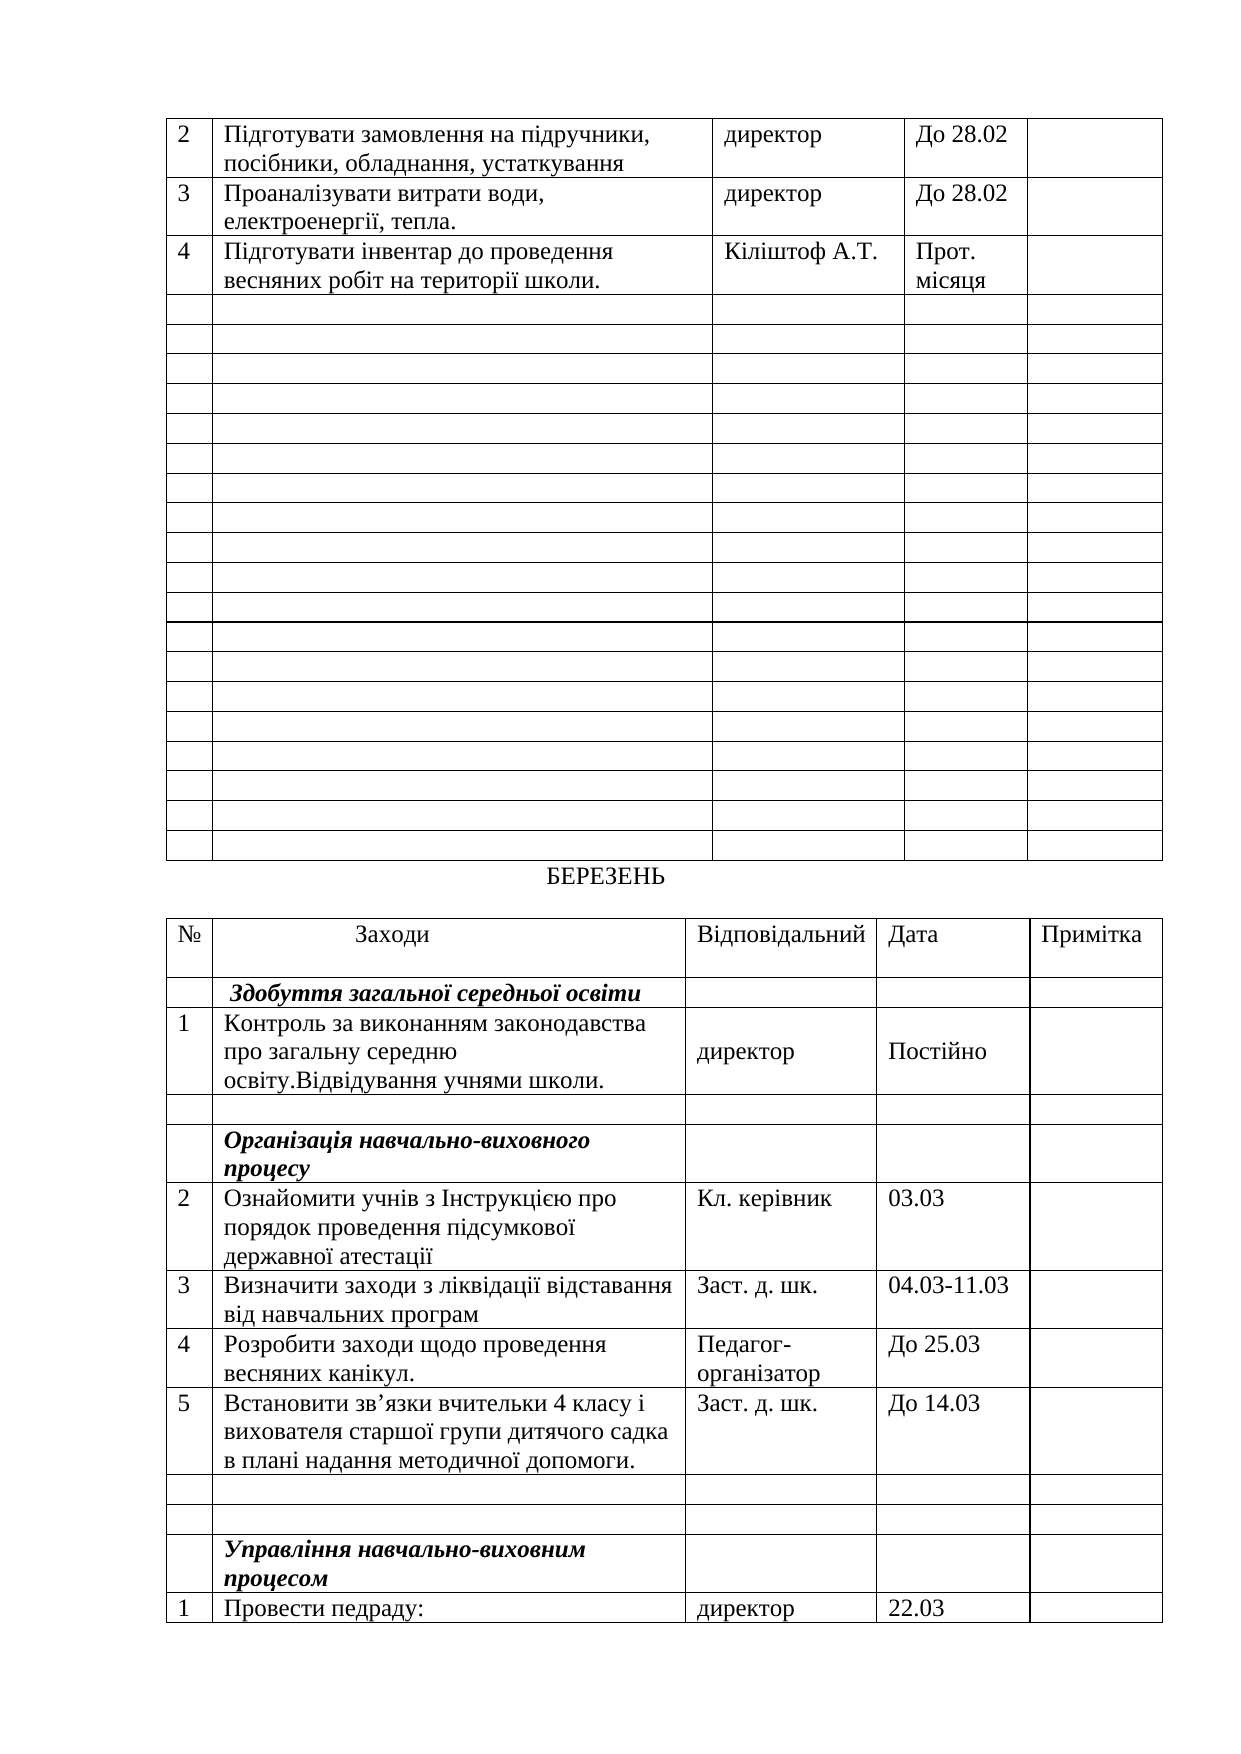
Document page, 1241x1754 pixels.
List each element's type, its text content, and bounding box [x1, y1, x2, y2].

table_cell [877, 1475, 1029, 1504]
table_cell [905, 325, 1027, 353]
table_cell [713, 414, 904, 443]
table_cell [167, 801, 212, 830]
table_cell Проаналізувати витрати води, електроенергії, тепла. [213, 178, 712, 235]
table_cell [213, 354, 712, 383]
table_header Дата [877, 919, 1029, 977]
table_cell [167, 771, 212, 800]
table_cell [1028, 119, 1162, 177]
table_cell [905, 295, 1027, 323]
table_cell [167, 474, 212, 502]
table_cell 1 [167, 1008, 212, 1094]
table_cell [213, 414, 712, 443]
table_cell 2 [167, 119, 212, 177]
table_cell До 14.03 [877, 1388, 1029, 1474]
table_cell [167, 623, 212, 651]
table_header № [167, 919, 212, 977]
table_cell [1028, 295, 1162, 323]
table_cell [905, 354, 1027, 383]
table_cell [167, 414, 212, 443]
table_cell [1031, 1095, 1162, 1124]
table_cell [713, 801, 904, 830]
table_cell [213, 682, 712, 711]
table_cell Заст. д. шк. [686, 1271, 876, 1328]
table_cell [167, 384, 212, 413]
table_cell [213, 801, 712, 830]
table_cell [213, 652, 712, 681]
table_cell [713, 325, 904, 353]
table_cell [167, 978, 212, 1007]
table_cell [686, 1535, 876, 1592]
table_cell [213, 1475, 685, 1504]
table_cell Визначити заходи з ліквідації відставання від навчальних програм [213, 1271, 685, 1328]
table_cell [167, 831, 212, 860]
table_cell Встановити зв’язки вчительки 4 класу і вихователя старшої групи дитячого садка в плані надання методичної допомоги. [213, 1388, 685, 1474]
table_cell [905, 503, 1027, 532]
table_cell [1028, 712, 1162, 741]
table_cell [1028, 533, 1162, 562]
table_cell 2 [167, 1183, 212, 1269]
table_cell [713, 682, 904, 711]
text БЕРЕЗЕНЬ [177, 861, 1152, 889]
table_cell Організація навчально-виховного процесу [213, 1125, 685, 1182]
table_cell [686, 1095, 876, 1124]
table_cell [686, 1125, 876, 1182]
table_cell [167, 533, 212, 562]
table_cell [905, 771, 1027, 800]
table_cell [1028, 652, 1162, 681]
table_cell [213, 563, 712, 592]
table_cell [905, 831, 1027, 860]
table_cell [713, 474, 904, 502]
table_cell [713, 623, 904, 651]
table_cell [213, 533, 712, 562]
table_cell [905, 384, 1027, 413]
table_cell Кіліштоф А.Т. [713, 236, 904, 294]
table_cell [213, 712, 712, 741]
table_cell [167, 563, 212, 592]
table_cell [905, 801, 1027, 830]
table_cell Розробити заходи щодо проведення весняних канікул. [213, 1329, 685, 1387]
table_cell [713, 712, 904, 741]
table_cell [1028, 474, 1162, 502]
table_cell 5 [167, 1388, 212, 1474]
table_cell [877, 1095, 1029, 1124]
table_cell [713, 533, 904, 562]
table_cell [167, 295, 212, 323]
table_header Заходи [213, 919, 685, 977]
table_cell [1028, 444, 1162, 472]
table_cell [213, 742, 712, 770]
table_cell [1028, 742, 1162, 770]
table_cell [167, 652, 212, 681]
table_cell [905, 533, 1027, 562]
table_cell [1028, 563, 1162, 592]
table_cell [713, 771, 904, 800]
table_cell [905, 474, 1027, 502]
table_cell [1028, 771, 1162, 800]
table_cell [905, 414, 1027, 443]
table_cell директор [713, 119, 904, 177]
table_cell [713, 384, 904, 413]
table_cell [713, 354, 904, 383]
table_cell [686, 978, 876, 1007]
table_cell [213, 1505, 685, 1533]
table_cell [1028, 414, 1162, 443]
table_cell [1031, 1593, 1162, 1622]
table_cell Педагог-організатор [686, 1329, 876, 1387]
table_cell [713, 593, 904, 621]
table_cell [167, 1535, 212, 1592]
table_cell [167, 712, 212, 741]
table_cell 4 [167, 1329, 212, 1387]
table_cell [713, 295, 904, 323]
table_cell [877, 978, 1029, 1007]
table_cell директор [686, 1008, 876, 1094]
table_cell [1031, 978, 1162, 1007]
table_cell [1031, 1008, 1162, 1094]
table_cell [167, 1505, 212, 1533]
table_cell 4 [167, 236, 212, 294]
table_cell 1 [167, 1593, 212, 1622]
table_cell директор [713, 178, 904, 235]
table_header Примітка [1031, 919, 1162, 977]
table_cell [213, 831, 712, 860]
table_cell [877, 1125, 1029, 1182]
table_cell [213, 325, 712, 353]
table_cell [905, 623, 1027, 651]
table_cell [713, 444, 904, 472]
table_cell [1031, 1505, 1162, 1533]
table_cell [1028, 236, 1162, 294]
table_cell [905, 682, 1027, 711]
table_cell [213, 503, 712, 532]
table_cell 22.03 [877, 1593, 1029, 1622]
table_cell [713, 742, 904, 770]
table_cell [1028, 354, 1162, 383]
table_cell [1028, 503, 1162, 532]
table_cell [213, 384, 712, 413]
table_cell [1028, 682, 1162, 711]
table_cell [167, 1475, 212, 1504]
table_cell [167, 593, 212, 621]
table_cell Підготувати інвентар до проведення весняних робіт на території школи. [213, 236, 712, 294]
table_cell [1028, 801, 1162, 830]
table_cell [1028, 623, 1162, 651]
table_cell Ознайомити учнів з Інструкцією про порядок проведення підсумкової державної атестації [213, 1183, 685, 1269]
table_header Відповідальний [686, 919, 876, 977]
table_cell [686, 1475, 876, 1504]
table_cell [713, 652, 904, 681]
table_cell [1031, 1125, 1162, 1182]
table_cell [167, 325, 212, 353]
table_cell [167, 444, 212, 472]
table_cell [167, 354, 212, 383]
table_cell 04.03-11.03 [877, 1271, 1029, 1328]
table_cell Здобуття загальної середньої освіти [213, 978, 685, 1007]
table_cell [905, 742, 1027, 770]
table_cell [213, 623, 712, 651]
table_cell директор [686, 1593, 876, 1622]
table_cell 03.03 [877, 1183, 1029, 1269]
table_cell [213, 295, 712, 323]
table_cell [167, 1125, 212, 1182]
table_cell [1028, 178, 1162, 235]
table_cell [877, 1535, 1029, 1592]
table_cell 3 [167, 1271, 212, 1328]
table_cell Заст. д. шк. [686, 1388, 876, 1474]
table_cell Підготувати замовлення на підручники, посібники, обладнання, устаткування [213, 119, 712, 177]
table_cell Постійно [877, 1008, 1029, 1094]
table_cell [905, 563, 1027, 592]
table_cell [1031, 1183, 1162, 1269]
table_cell [167, 503, 212, 532]
table_cell До 28.02 [905, 119, 1027, 177]
table_cell [213, 771, 712, 800]
table_cell [1031, 1475, 1162, 1504]
table_cell [213, 1095, 685, 1124]
table_cell [1028, 384, 1162, 413]
table_cell Прот. місяця [905, 236, 1027, 294]
table_cell Управління навчально-виховним процесом [213, 1535, 685, 1592]
table_cell [167, 682, 212, 711]
table_cell [1028, 831, 1162, 860]
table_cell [213, 1593, 685, 1622]
table_cell [1031, 1329, 1162, 1387]
table_cell [877, 1505, 1029, 1533]
table_cell Кл. керівник [686, 1183, 876, 1269]
table_cell [1028, 593, 1162, 621]
table_cell До 25.03 [877, 1329, 1029, 1387]
table_cell 3 [167, 178, 212, 235]
table_cell [1028, 325, 1162, 353]
table_cell [905, 652, 1027, 681]
table_cell [713, 831, 904, 860]
table_cell [167, 742, 212, 770]
table_cell [1031, 1388, 1162, 1474]
table_cell [905, 712, 1027, 741]
table_cell [713, 503, 904, 532]
table_cell [1031, 1535, 1162, 1592]
table_cell [1031, 1271, 1162, 1328]
table_cell [905, 444, 1027, 472]
table_cell [213, 474, 712, 502]
table_cell [213, 593, 712, 621]
table_cell Контроль за виконанням законодавства про загальну середню освіту.Відвідування учнями школи. [213, 1008, 685, 1094]
table_cell [905, 593, 1027, 621]
table_cell [686, 1505, 876, 1533]
table_cell [167, 1095, 212, 1124]
table_cell До 28.02 [905, 178, 1027, 235]
table_cell [713, 563, 904, 592]
table_cell [213, 444, 712, 472]
